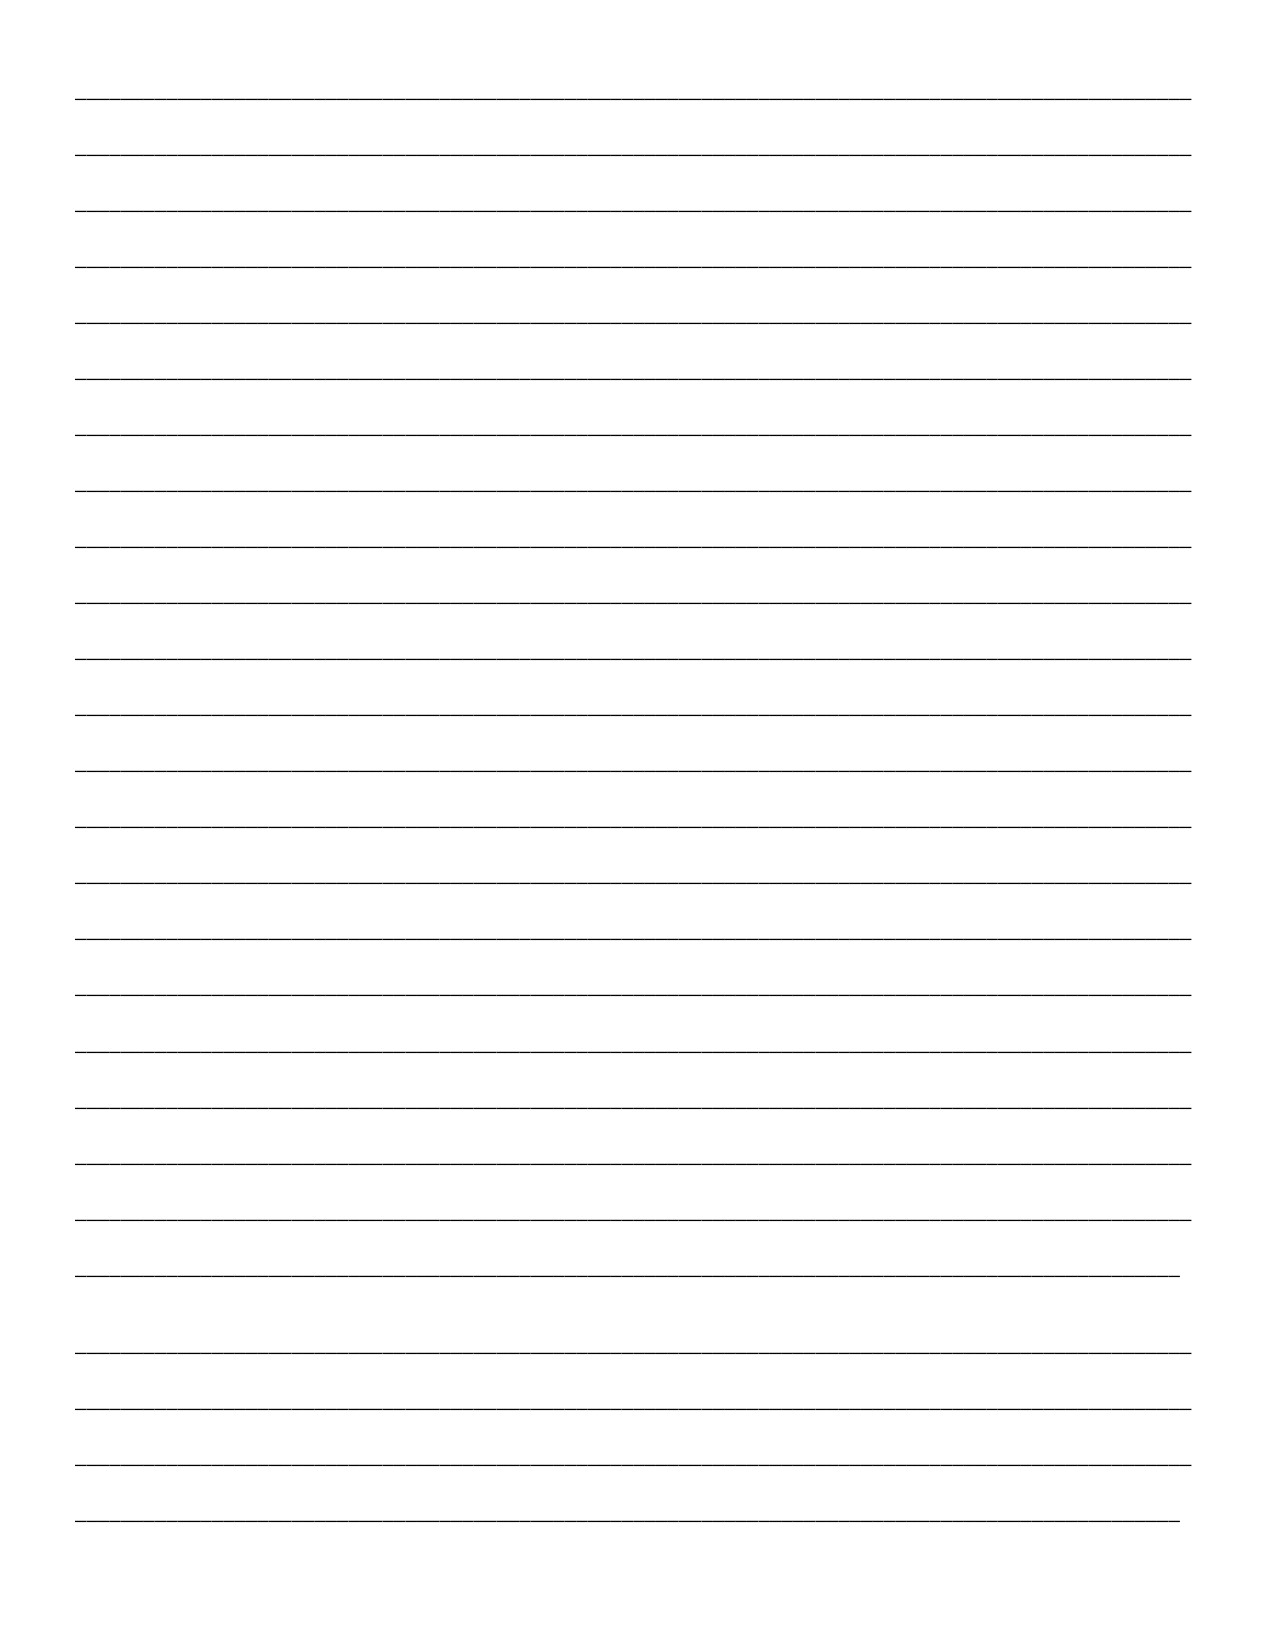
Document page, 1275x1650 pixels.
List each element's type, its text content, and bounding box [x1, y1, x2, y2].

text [75, 75, 1200, 1280]
text _______________________________________________________________________________________________________________________________________________________________________________________________________________________________________________________________________________________________________________________________________________________________________________________________________ [75, 1329, 1200, 1525]
